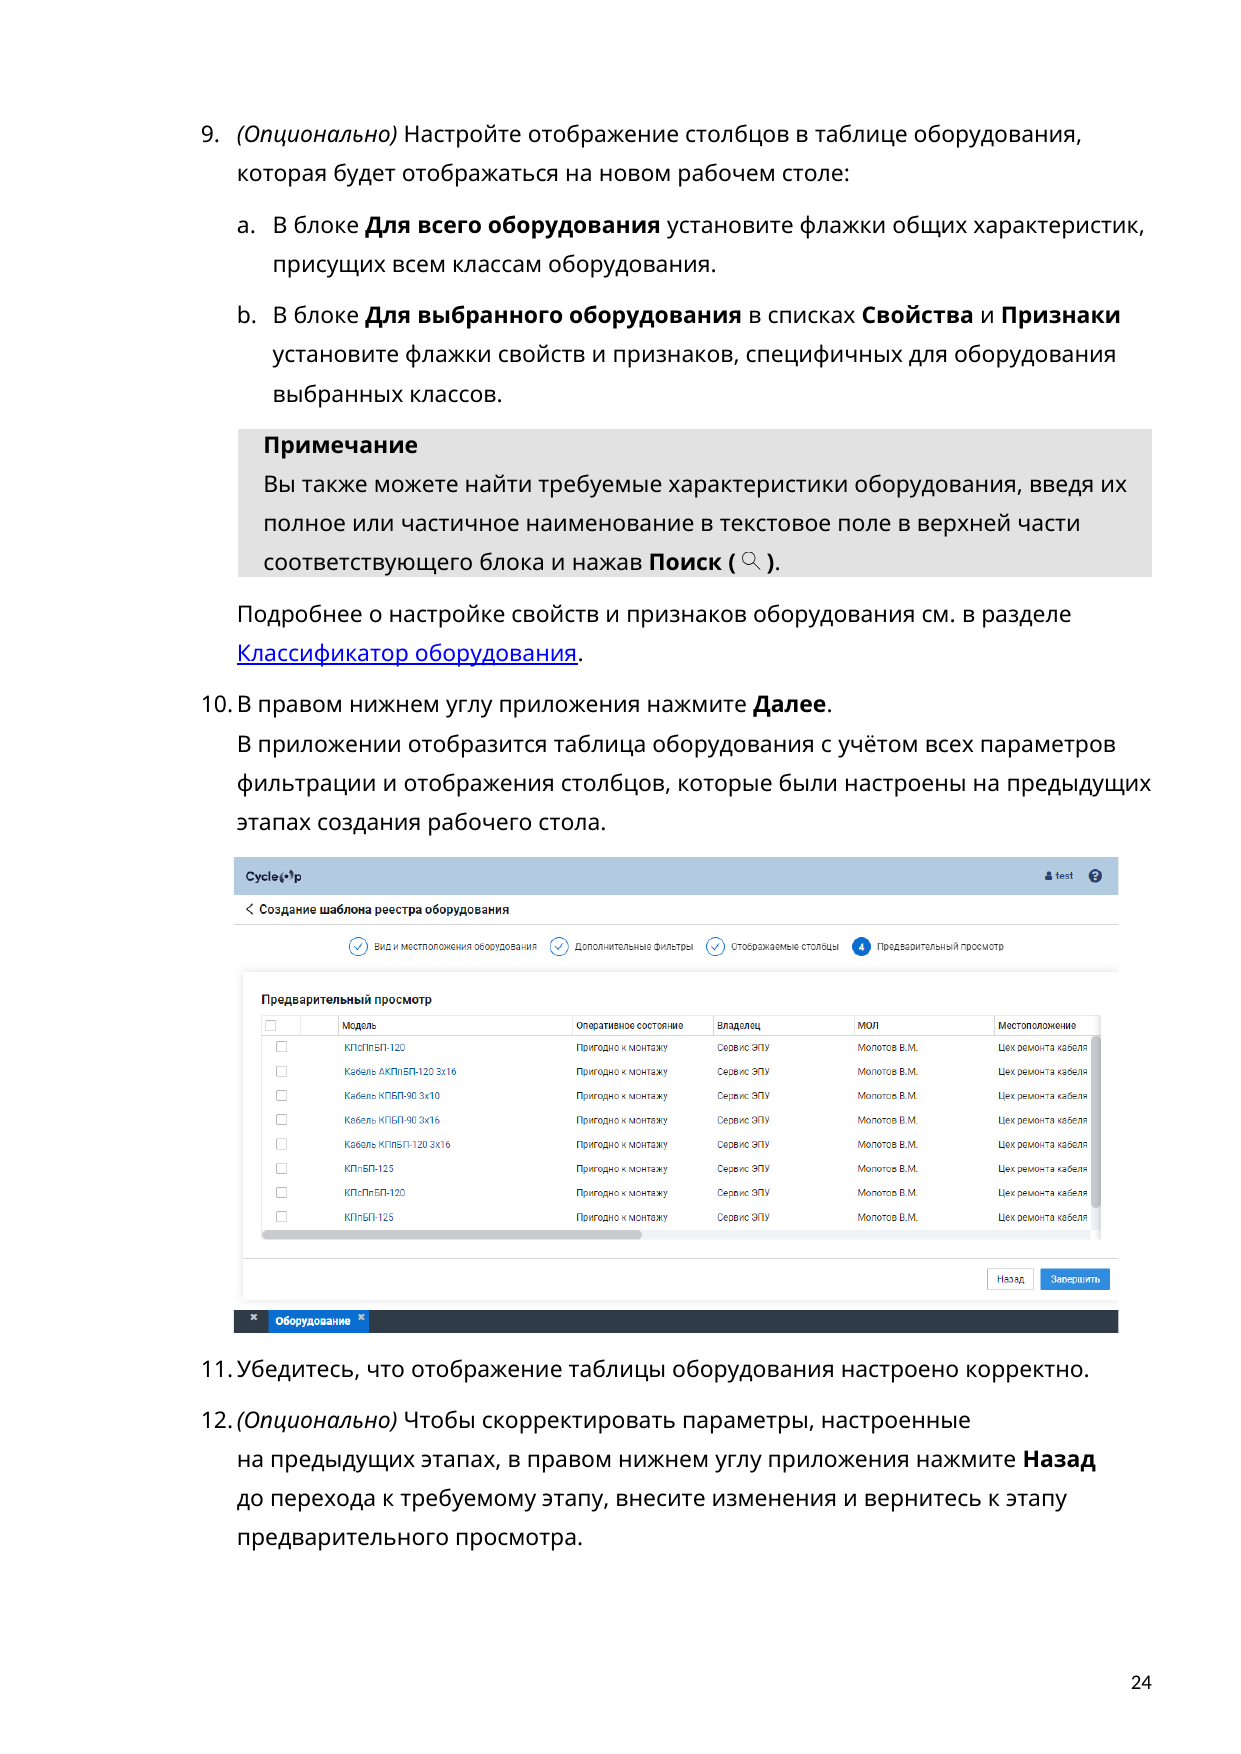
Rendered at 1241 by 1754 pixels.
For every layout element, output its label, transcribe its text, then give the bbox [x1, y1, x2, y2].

list Подробнее о настройке свойств и признаков оборудования см. в разделе Классификатор оборудования. [201, 598, 1152, 668]
list (Опционально) Настройте отображение столбцов в таблице оборудования, которая будет отображаться на новом рабочем столе: [201, 118, 1152, 188]
text Примечание Вы также можете найти требуемые характеристики оборудования, введя их полное или частичное наименование в текстовое поле в верхней части соответствующего блока и нажав Поиск ( ). [238, 429, 1152, 577]
list (Опционально) Чтобы скорректировать параметры, настроенные на предыдущих этапах, в правом нижнем углу приложения нажмите Назад до перехода к требуемому этапу, внесите изменения и вернитесь к этапу предварительного просмотра. [201, 1404, 1152, 1552]
list В правом нижнем углу приложения нажмите Далее. В приложении отобразится таблица оборудования с учётом всех параметров фильтрации и отображения столбцов, которые были настроены на предыдущих этапах создания рабочего стола. [201, 688, 1152, 837]
list В блоке Для всего оборудования установите флажки общих характеристик, присущих всем классам оборудования. [237, 209, 1152, 279]
list Убедитесь, что отображение таблицы оборудования настроено корректно. [201, 1352, 1152, 1384]
picture [233, 857, 1119, 1333]
picture [741, 552, 761, 571]
list В блоке Для выбранного оборудования в списках Свойства и Признаки установите флажки свойств и признаков, специфичных для оборудования выбранных классов. [237, 299, 1152, 409]
